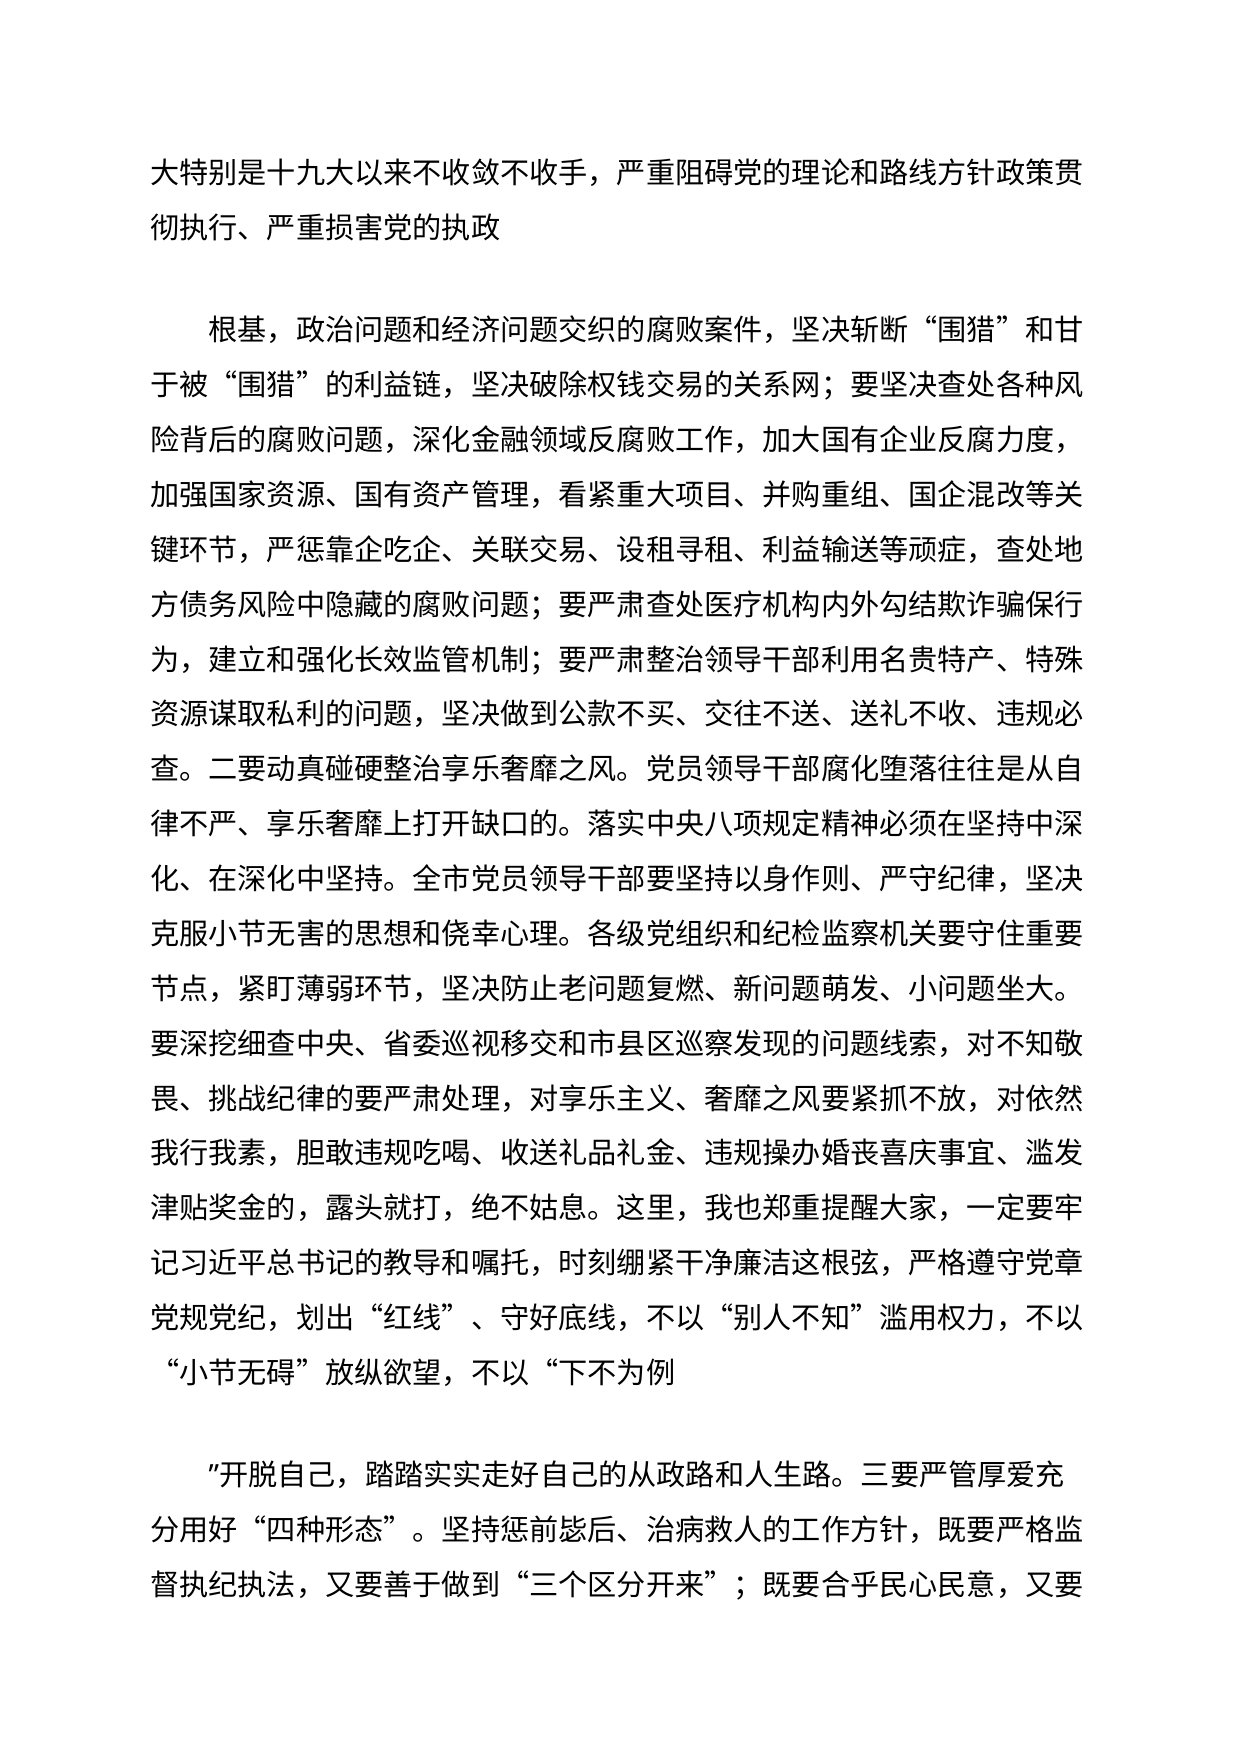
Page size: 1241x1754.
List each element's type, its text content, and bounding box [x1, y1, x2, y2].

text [150, 1451, 1090, 1604]
text 根基，政治问题和经济问题交织的腐败案件，坚决斩断“围猎”和甘于被“围猎”的利益链，坚决破除权钱交易的关系网；要坚决查处各种风险背后的腐败问题，深化金融领域反腐败工作，加大国有企业反腐力度，加强国家资源、国有资产管理，看紧重大项目、并购重组、国企混改等关键环节，严惩靠企吃企、关联交易、设租寻租、利益输送等顽症，查处地方债务风险中隐藏的腐败问题；要严肃查处医疗机构内外勾结欺诈骗保行为，建立和强化长效监管机制；要严肃整治领导干部利用名贵特产、特殊资源谋取私利的问题，坚决做到公款不买、交往不送、送礼不收、违规必查。二要动真碰硬整治享乐奢靡之风。党员领导干部腐化堕落往往是从自律不严、享乐奢靡上打开缺口的。落实中央八项规定精神必须在坚持中深化、在深化中坚持。全市党员领导干部要坚持以身作则、严守纪律，坚决克服小节无害的思想和侥幸心理。各级党组织和纪检监察机关要守住重要节点，紧盯薄弱环节，坚决防止老问题复燃、新问题萌发、小问题坐大。要深挖细查中央、省委巡视移交和市县区巡察发现的问题线索，对不知敬畏、挑战纪律的要严肃处理，对享乐主义、奢靡之风要紧抓不放，对依然我行我素，胆敢违规吃喝、收送礼品礼金、违规操办婚丧喜庆事宜、滥发津贴奖金的，露头就打，绝不姑息。这里，我也郑重提醒大家，一定要牢记习近平总书记的教导和嘱托，时刻绷紧干净廉洁这根弦，严格遵守党章党规党纪，划出“红线”、守好底线，不以“别人不知”滥用权力，不以“小节无碍”放纵欲望，不以“下不为例 [150, 307, 1090, 1392]
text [150, 150, 1090, 247]
